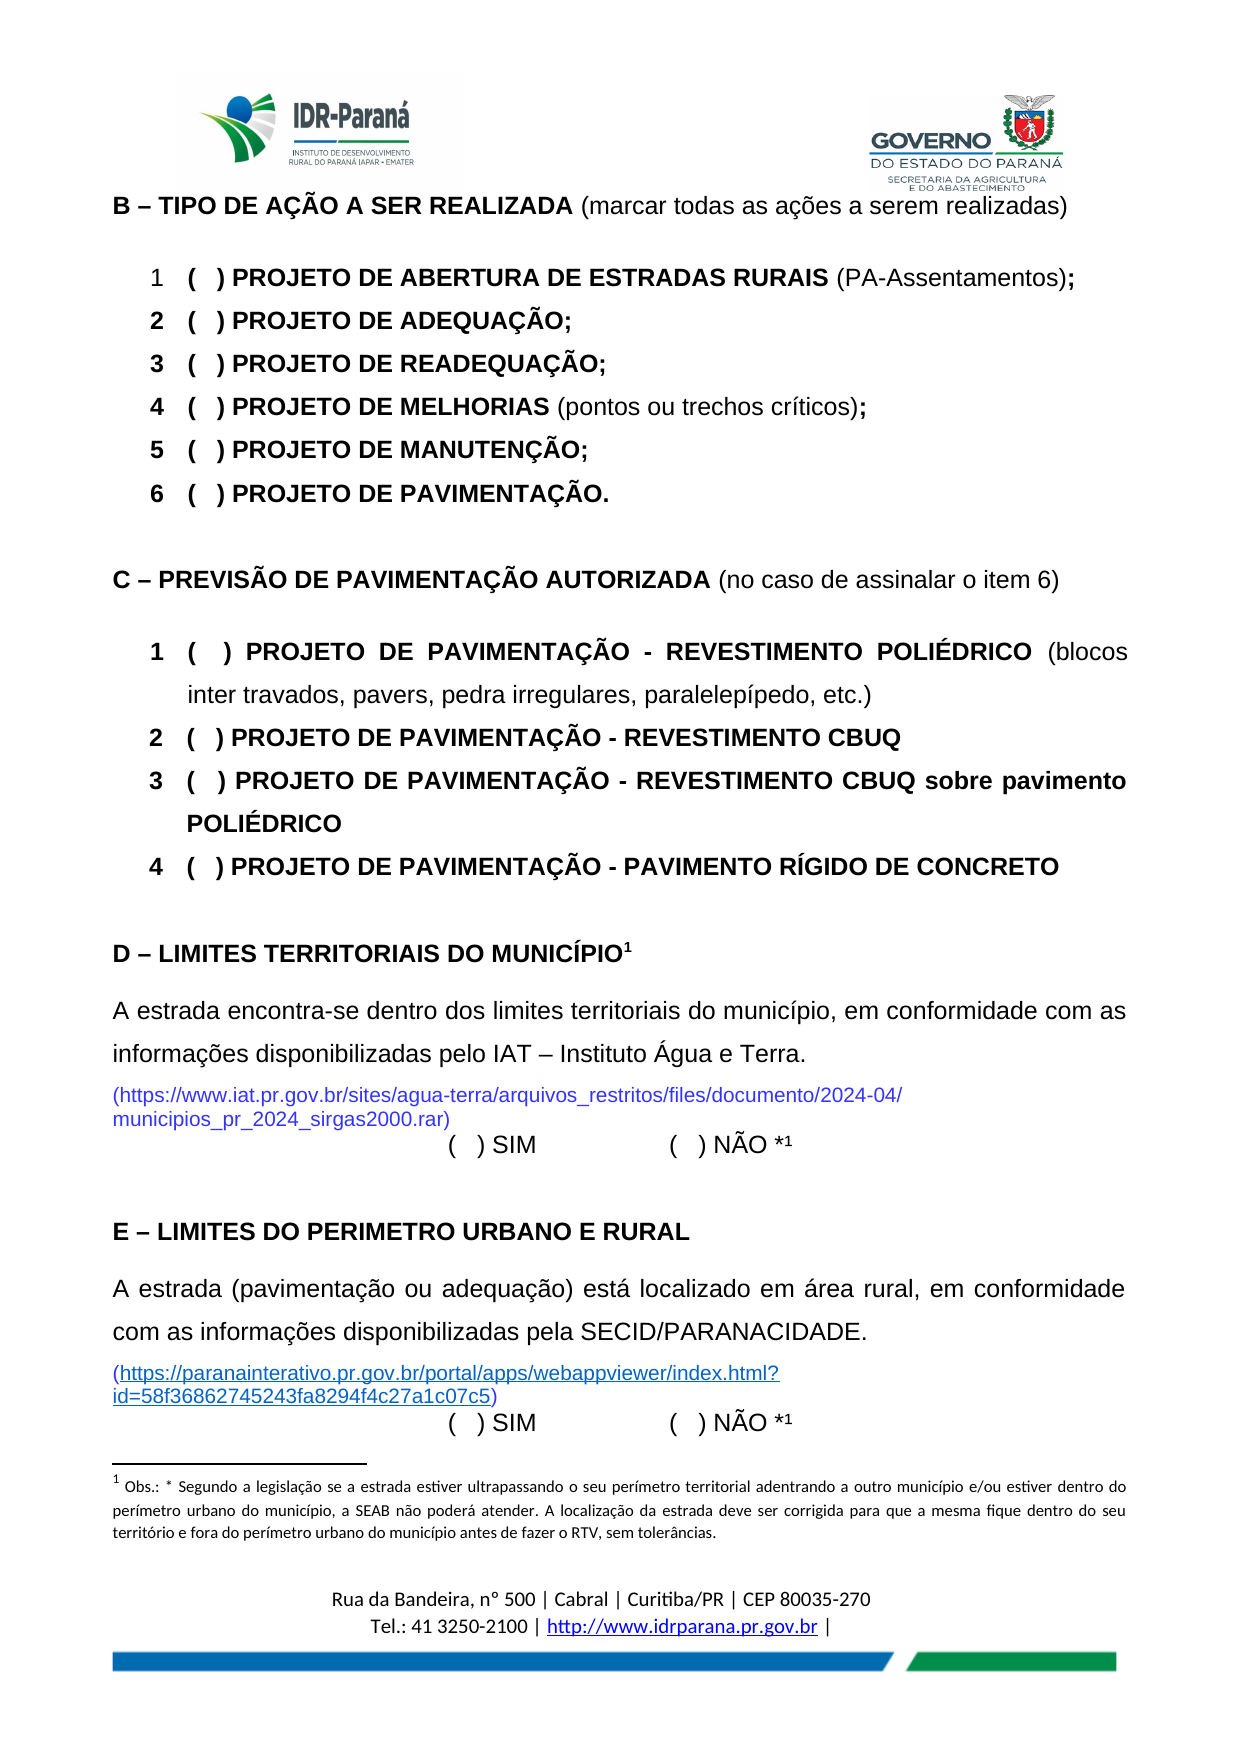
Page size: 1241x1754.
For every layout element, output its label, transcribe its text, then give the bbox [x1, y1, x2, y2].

text B – TIPO DE AÇÃO A SER REALIZADA (marcar todas as ações a serem realizadas) [112, 191, 1128, 220]
text ( ) SIM ( ) NÃO *¹ [112, 1130, 1128, 1159]
list ( ) PROJETO DE ADEQUAÇÃO; [150, 306, 1128, 335]
picture [177, 73, 466, 192]
text A estrada encontra-se dentro dos limites territoriais do município, em conformidade com as informações disponibilizadas pelo IAT – Instituto Água e Terra. [112, 996, 1128, 1068]
list ( ) PROJETO DE READEQUAÇÃO; [150, 349, 1128, 378]
picture [112, 1640, 1117, 1681]
list ( ) PROJETO DE MELHORIAS (pontos ou trechos críticos); [150, 392, 1128, 421]
text ( ) SIM ( ) NÃO *¹ [112, 1408, 1128, 1437]
text E – LIMITES DO PERIMETRO URBANO E RURAL [112, 1217, 1128, 1245]
list ( ) PROJETO DE PAVIMENTAÇÃO - REVESTIMENTO CBUQ sobre pavimento POLIÉDRICO [149, 766, 1128, 838]
list ( ) PROJETO DE PAVIMENTAÇÃO. [150, 479, 1128, 507]
list ( ) PROJETO DE ABERTURA DE ESTRADAS RURAIS (PA-Assentamentos); [150, 263, 1128, 292]
list ( ) PROJETO DE PAVIMENTAÇÃO - REVESTIMENTO POLIÉDRICO (blocos inter travados, pavers, pedra irregulares, paralelepípedo, etc.) [150, 637, 1128, 709]
text D – LIMITES TERRITORIAIS DO MUNICÍPIO [112, 939, 1128, 967]
text C – PREVISÃO DE PAVIMENTAÇÃO AUTORIZADA (no caso de assinalar o item 6) [112, 565, 1128, 594]
list ( ) PROJETO DE PAVIMENTAÇÃO - PAVIMENTO RÍGIDO DE CONCRETO [149, 852, 1128, 881]
picture [869, 95, 1063, 191]
text A estrada (pavimentação ou adequação) está localizado em área rural, em conformidade com as informações disponibilizadas pela SECID/PARANACIDADE. [112, 1274, 1128, 1346]
list ( ) PROJETO DE MANUTENÇÃO; [150, 436, 1128, 464]
text (https://paranainterativo.pr.gov.br/portal/apps/webappviewer/index.html?id=58f36862745243fa8294f4c27a1c07c5) [112, 1360, 1128, 1408]
text (https://www.iat.pr.gov.br/sites/agua-terra/arquivos_restritos/files/documento/2024-04/municipios_pr_2024_sirgas2000.rar) [112, 1082, 1128, 1130]
list ( ) PROJETO DE PAVIMENTAÇÃO - REVESTIMENTO CBUQ [149, 723, 1128, 752]
